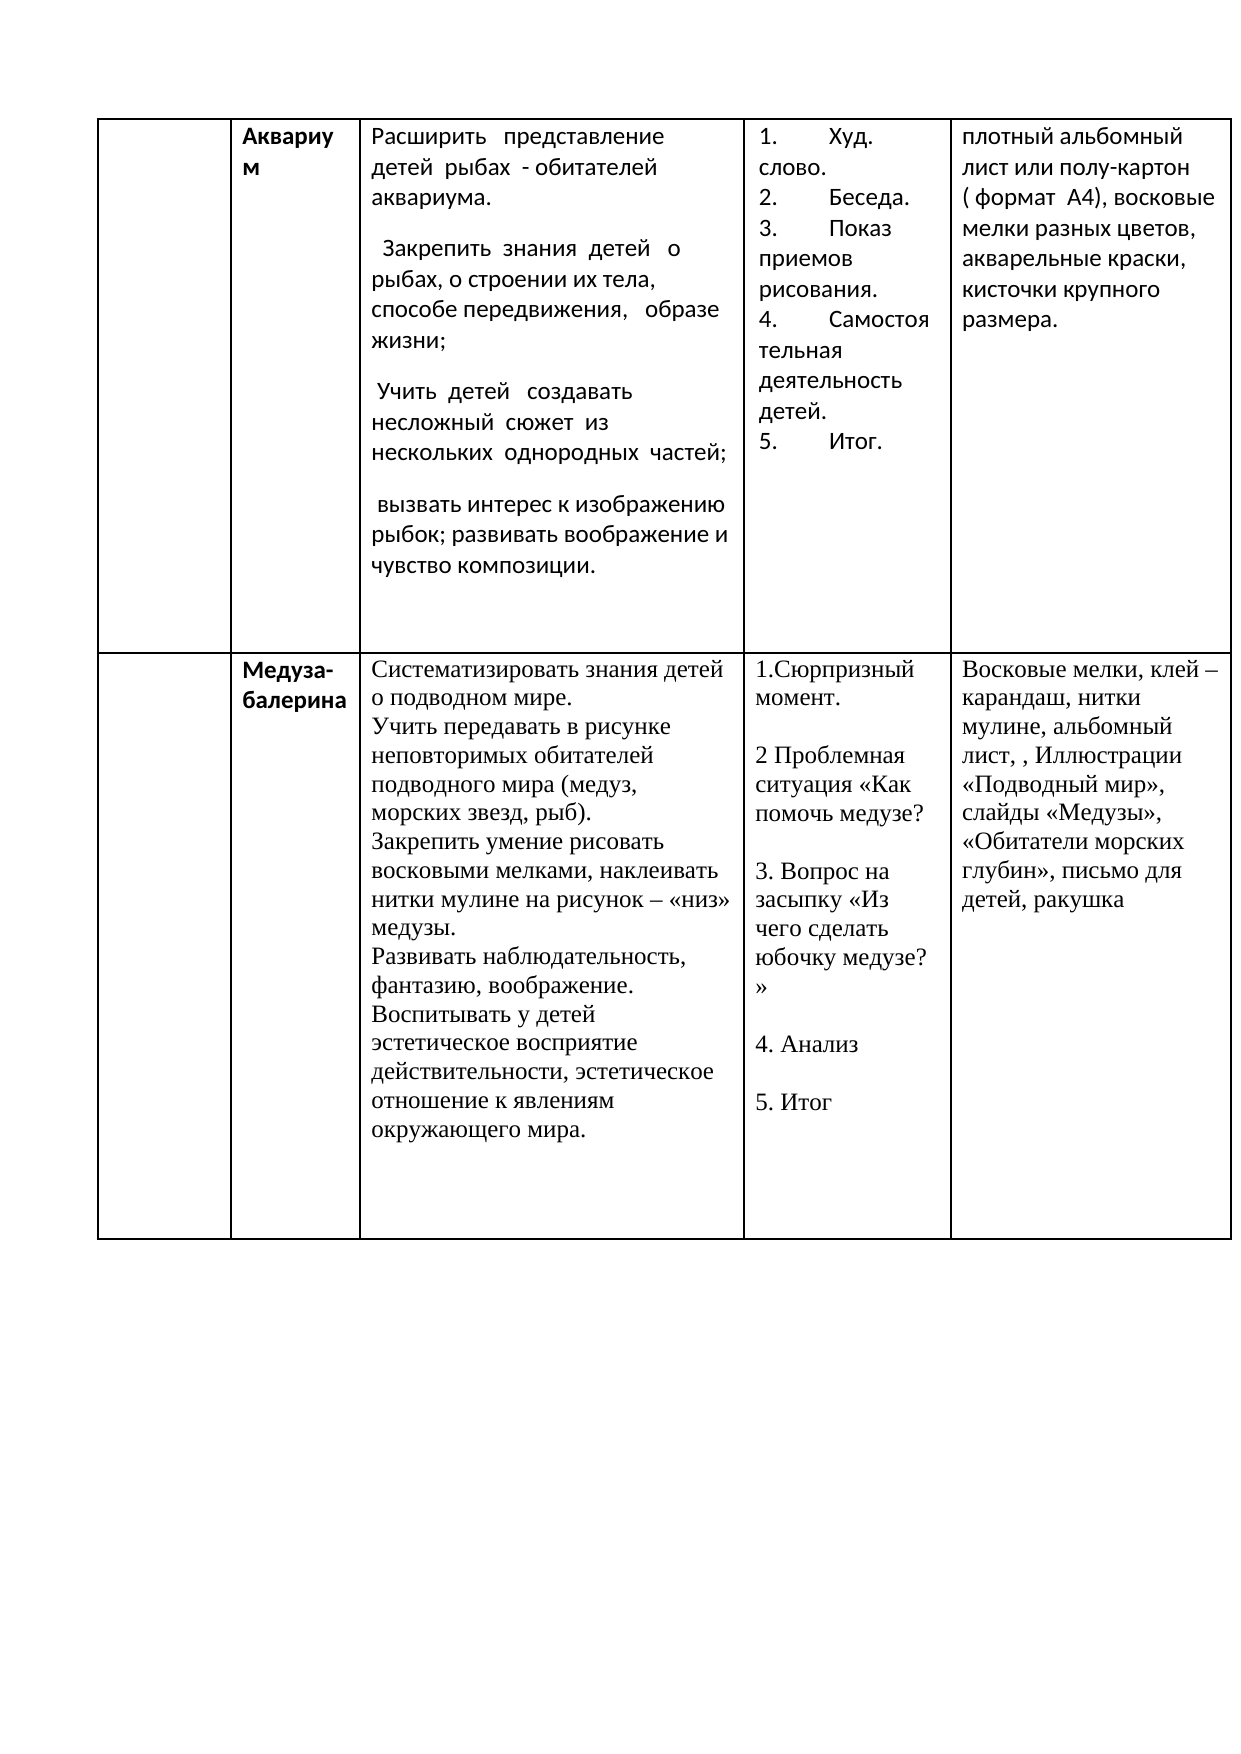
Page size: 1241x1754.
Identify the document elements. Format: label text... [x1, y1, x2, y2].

table_cell плотный альбомный лист или полу-картон ( формат А4), восковые мелки разных цветов, акварельные краски, кисточки крупного размера. [952, 120, 1230, 652]
table_cell Систематизировать знания детей о подводном мире. Учить передавать в рисунке неповторимых обитателей подводного мира (медуз, морских звезд, рыб). Закрепить умение рисовать восковыми мелками, наклеивать нитки мулине на рисунок – «низ» медузы. Развивать наблюдательность, фантазию, воображение. Воспитывать у детей эстетическое восприятие действительности, эстетическое отношение к явлениям окружающего мира. [361, 654, 743, 1238]
table_cell Худ. слово. Беседа. Показ приемов рисования. Самостоятельная деятельность детей. Итог. [745, 120, 950, 652]
table_cell Восковые мелки, клей – карандаш, нитки мулине, альбомный лист, , Иллюстрации «Подводный мир», слайды «Медузы», «Обитатели морских глубин», письмо для детей, ракушка [952, 654, 1230, 1238]
table_cell [99, 654, 230, 1238]
table_cell 1.Сюрпризный момент. 2 Проблемная ситуация «Как помочь медузе? 3. Вопрос на засыпку «Из чего сделать юбочку медузе? » 4. Анализ 5. Итог [745, 654, 950, 1238]
table_cell Медуза-балерина [232, 654, 359, 1238]
table_cell Аквариум [232, 120, 359, 652]
table_cell Расширить представление детей рыбах - обитателей аквариума. Закрепить знания детей о рыбах, о строении их тела, способе передвижения, образе жизни; Учить детей создавать несложный сюжет из нескольких однородных частей; вызвать интерес к изображению рыбок; развивать воображение и чувство композиции. [361, 120, 743, 652]
table_cell [99, 120, 230, 652]
